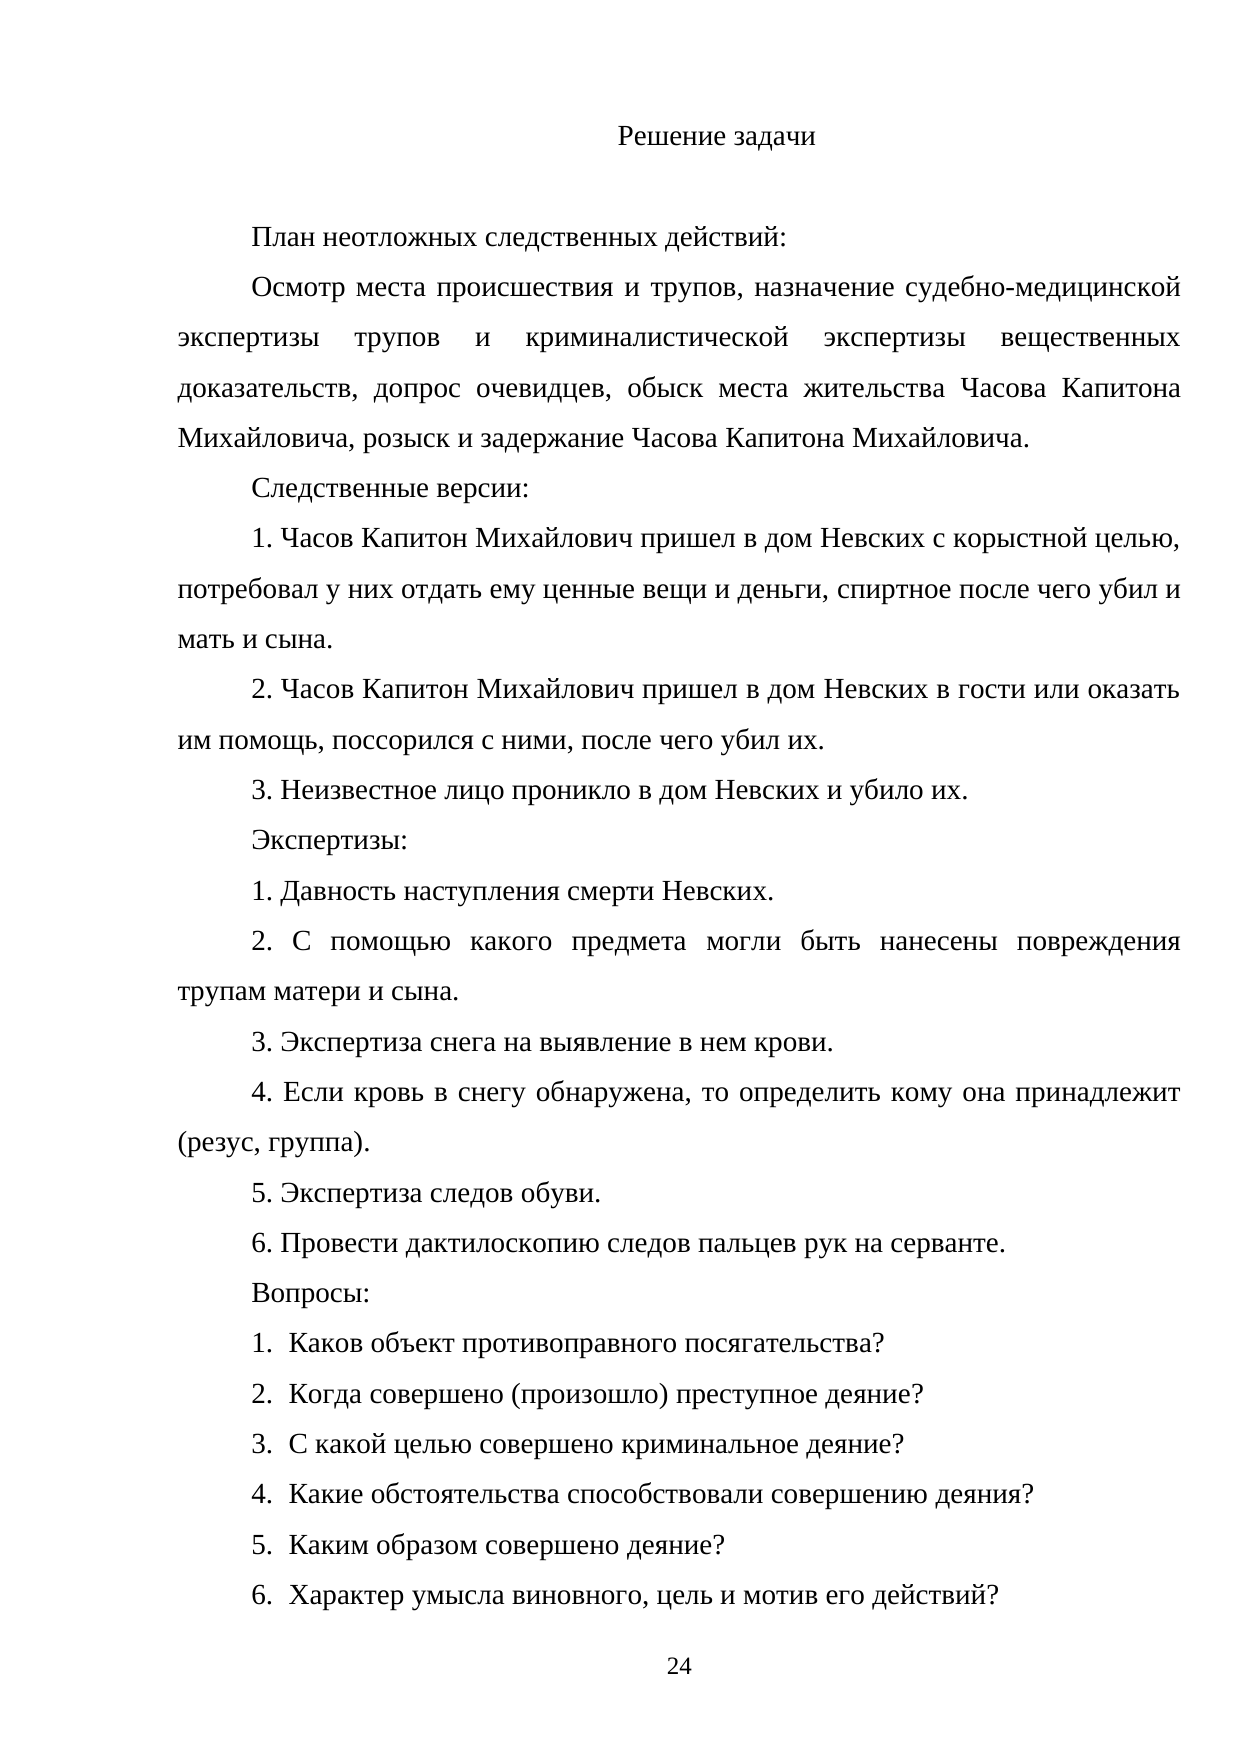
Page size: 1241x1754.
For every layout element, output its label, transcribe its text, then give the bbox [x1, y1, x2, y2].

text 2. Часов Капитон Михайлович пришел в дом Невских в гости или оказать им помощь, поссорился с ними, после чего убил их. [177, 672, 1181, 755]
text Решение задачи [177, 118, 1181, 152]
list Каким образом совершено деяние? [251, 1527, 1181, 1560]
list Когда совершено (произошло) преступное деяние? [251, 1376, 1181, 1409]
text 2. С помощью какого предмета могли быть нанесены повреждения трупам матери и сына. [177, 923, 1181, 1007]
list Какие обстоятельства способствовали совершению деяния? [251, 1477, 1181, 1510]
text Следственные версии: [177, 470, 1181, 504]
text 6. Провести дактилоскопию следов пальцев рук на серванте. [177, 1225, 1181, 1258]
text 3. Неизвестное лицо проникло в дом Невских и убило их. [177, 772, 1181, 806]
text 5. Экспертиза следов обуви. [177, 1175, 1181, 1208]
text 1. Часов Капитон Михайлович пришел в дом Невских с корыстной целью, потребовал у них отдать ему ценные вещи и деньги, спиртное после чего убил и мать и сына. [177, 521, 1181, 655]
text 4. Если кровь в снегу обнаружена, то определить кому она принадлежит (резус, группа). [177, 1074, 1181, 1158]
text 1. Давность наступления смерти Невских. [177, 873, 1181, 906]
list Характер умысла виновного, цель и мотив его действий? [251, 1577, 1181, 1611]
text Вопросы: [177, 1275, 1181, 1309]
text 3. Экспертиза снега на выявление в нем крови. [177, 1024, 1181, 1057]
list С какой целью совершено криминальное деяние? [251, 1426, 1181, 1460]
list Каков объект противоправного посягательства? [251, 1326, 1181, 1359]
text Осмотр места происшествия и трупов, назначение судебно-медицинской экспертизы трупов и криминалистической экспертизы вещественных доказательств, допрос очевидцев, обыск места жительства Часова Капитона Михайловича, розыск и задержание Часова Капитона Михайловича. [177, 269, 1181, 453]
text Экспертизы: [177, 822, 1181, 856]
text План неотложных следственных действий: [177, 219, 1181, 252]
